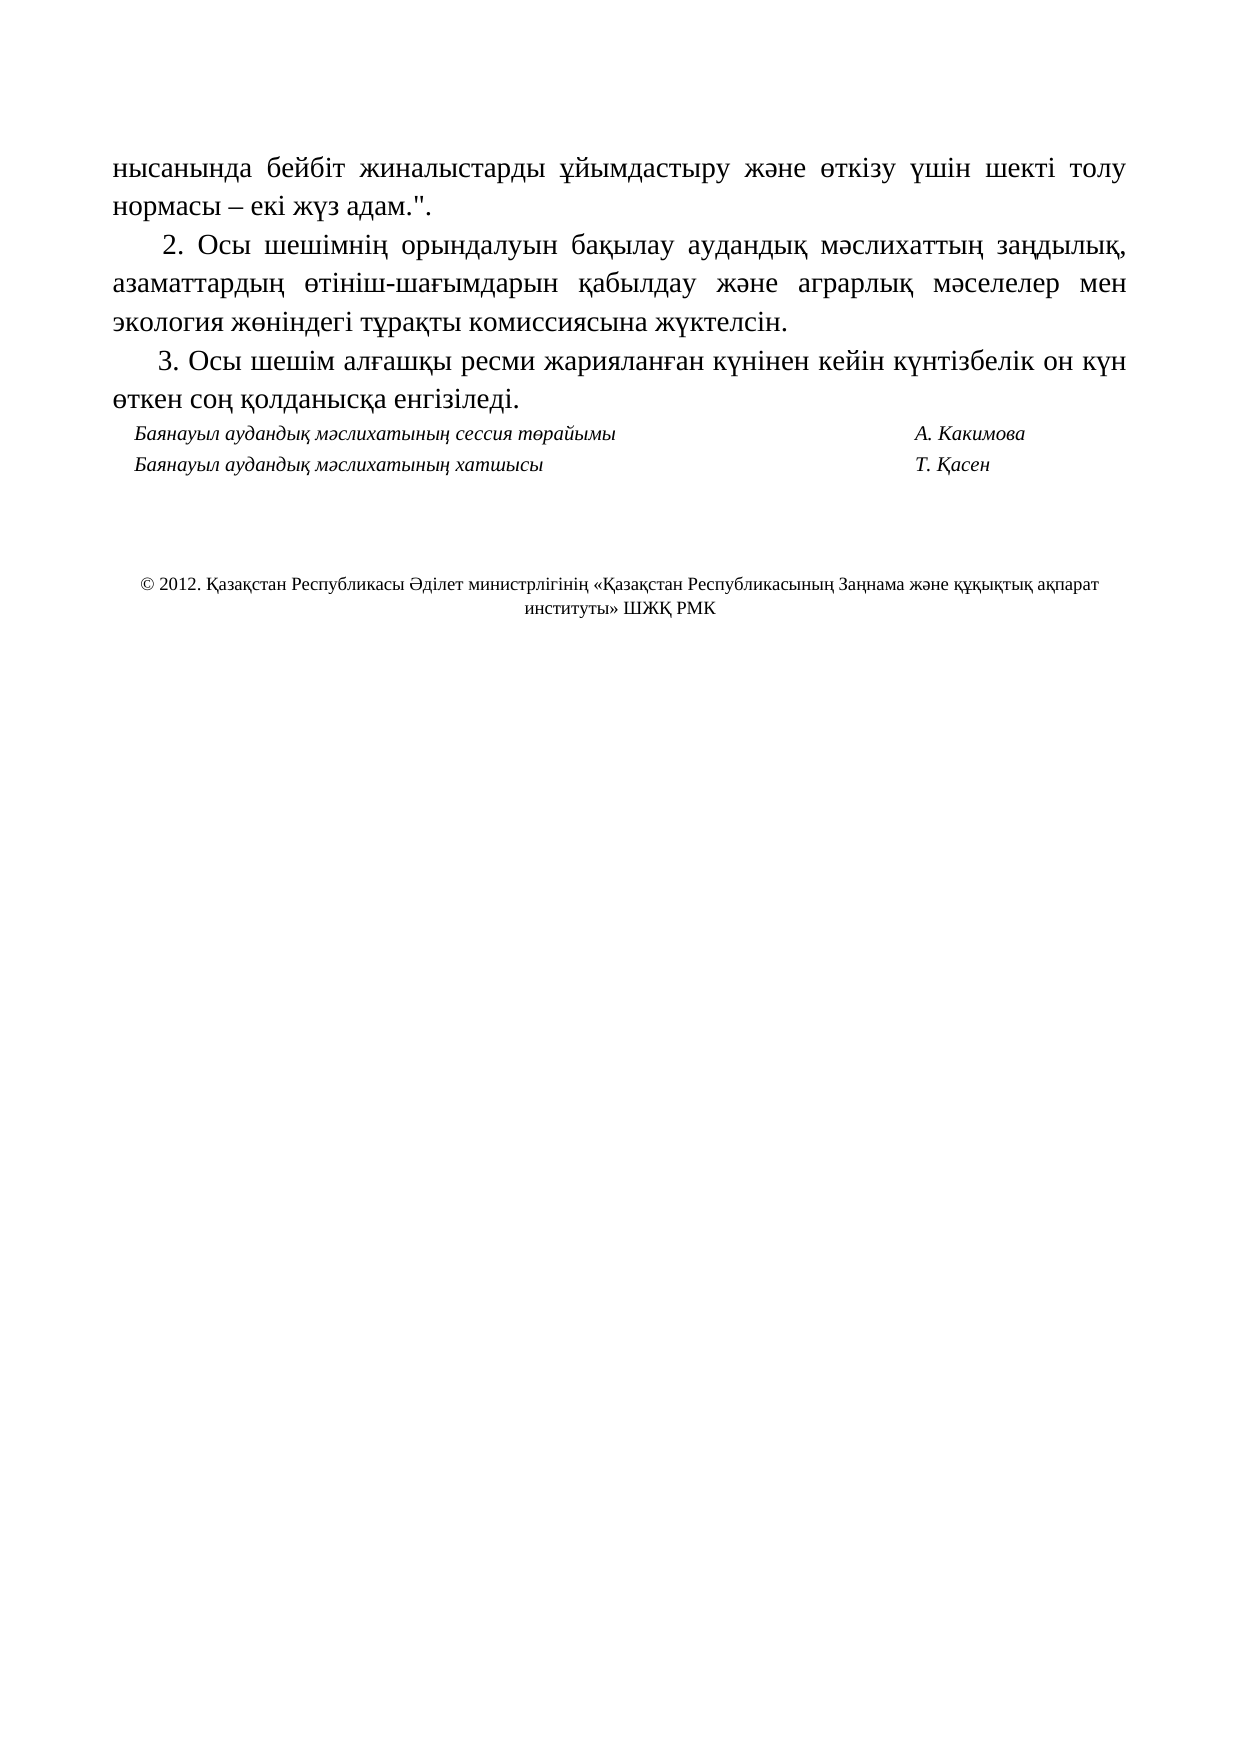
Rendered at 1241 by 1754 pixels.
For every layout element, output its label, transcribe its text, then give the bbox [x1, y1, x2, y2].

table_header А. Какимова [913, 420, 1240, 451]
text 2. Осы шешімнің орындалуын бақылау аудандық мәслихаттың заңдылық, азаматтардың өтініш-шағымдарын қабылдау және аграрлық мәселелер мен экология жөніндегі тұрақты комиссиясына жүктелсін. [112, 227, 1128, 338]
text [112, 150, 1128, 222]
text 3. Осы шешім алғашқы ресми жарияланған күнінен кейін күнтізбелік он күн өткен соң қолданысқа енгізіледі. [112, 343, 1128, 415]
table_header Баянауыл аудандық мәслихатының сессия төрайымы [101, 420, 913, 451]
text © 2012. Қазақстан Республикасы Әділет министрлігінің «Қазақстан Республикасының Заңнама және құқықтық ақпарат институты» ШЖҚ РМК [112, 572, 1128, 619]
table_cell Баянауыл аудандық мәслихатының хатшысы [101, 451, 913, 482]
table_cell Т. Қасен [913, 451, 1240, 482]
